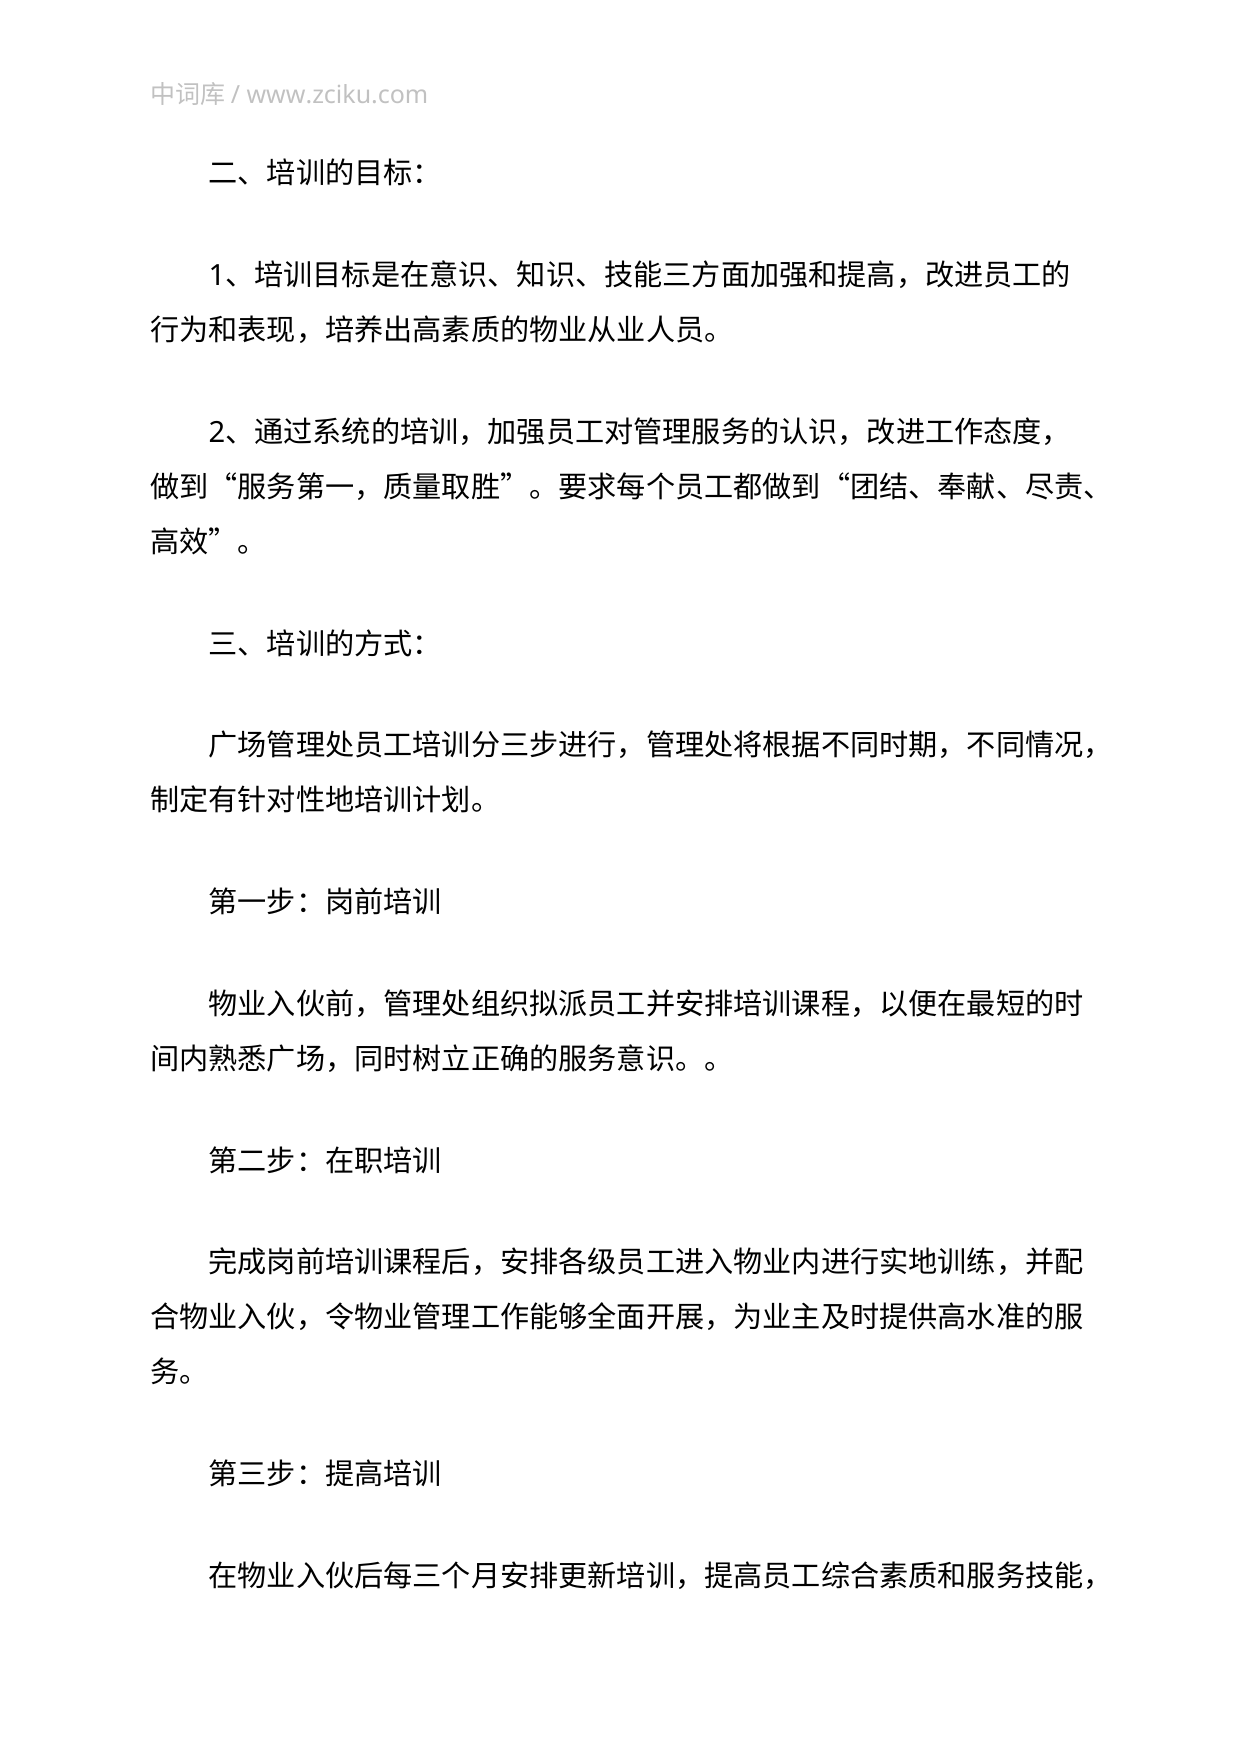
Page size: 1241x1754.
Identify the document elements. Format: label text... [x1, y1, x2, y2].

text 广场管理处员工培训分三步进行，管理处将根据不同时期，不同情况，制定有针对性地培训计划。 [150, 722, 1090, 819]
text 1、培训目标是在意识、知识、技能三方面加强和提高，改进员工的行为和表现，培养出高素质的物业从业人员。 [150, 252, 1090, 349]
text 三、培训的方式： [150, 620, 1090, 662]
text 2、通过系统的培训，加强员工对管理服务的认识，改进工作态度，做到“服务第一，质量取胜”。要求每个员工都做到“团结、奉献、尽责、高效”。 [150, 408, 1090, 561]
text 完成岗前培训课程后，安排各级员工进入物业内进行实地训练，并配合物业入伙，令物业管理工作能够全面开展，为业主及时提供高水准的服务。 [150, 1239, 1090, 1391]
text 第三步：提高培训 [150, 1450, 1090, 1493]
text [150, 1552, 1090, 1594]
text 第二步：在职培训 [150, 1137, 1090, 1179]
text 物业入伙前，管理处组织拟派员工并安排培训课程，以便在最短的时间内熟悉广场，同时树立正确的服务意识。。 [150, 980, 1090, 1078]
text 二、培训的目标： [150, 150, 1090, 192]
text 第一步：岗前培训 [150, 879, 1090, 921]
